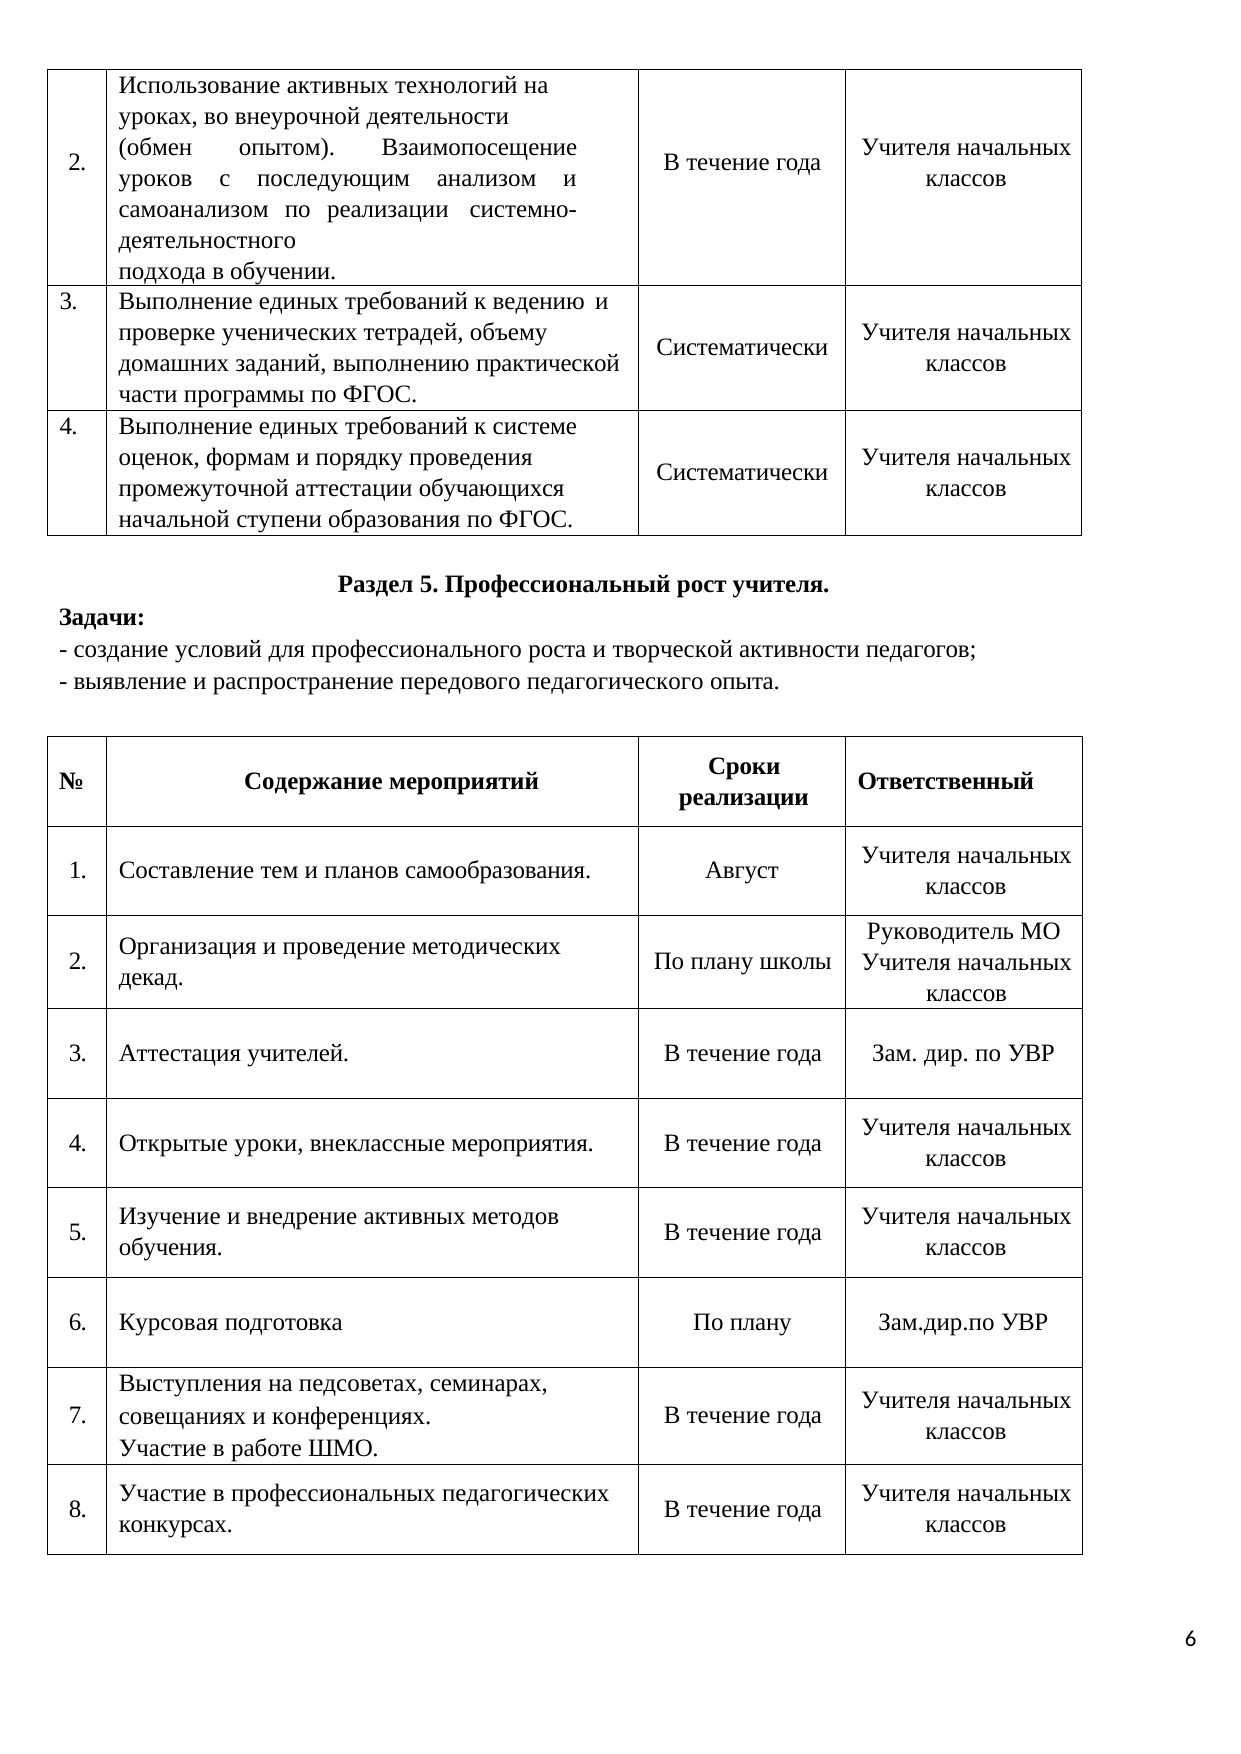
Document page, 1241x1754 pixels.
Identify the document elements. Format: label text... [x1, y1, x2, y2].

table_cell Курсовая подготовка [107, 1278, 638, 1367]
table_cell Учителя начальных классов [846, 1099, 1082, 1187]
table_cell В течение года [639, 1465, 845, 1554]
table_cell Составление тем и планов самообразования. [107, 827, 638, 915]
table_cell По плану школы [639, 916, 845, 1008]
table_cell Зам. дир. по УВР [846, 1009, 1082, 1098]
table_cell В течение года [639, 1368, 845, 1464]
table_cell В течение года [639, 1188, 845, 1277]
table_header Ответственный [846, 737, 1082, 826]
table_cell 5. [48, 1188, 106, 1277]
table_cell Август [639, 827, 845, 915]
table_cell Выполнение единых требований к системе оценок, формам и порядку проведения промежуточной аттестации обучающихся начальной ступени образования по ФГОС. [107, 411, 638, 534]
list создание условий для профессионального роста и творческой активности педагогов; [59, 634, 1196, 662]
table_header 2. [48, 70, 106, 285]
subtitle Раздел 5. Профессиональный рост учителя. [338, 569, 1196, 598]
table_header Сроки реализации [639, 737, 845, 826]
table_cell Изучение и внедрение активных методов обучения. [107, 1188, 638, 1277]
table_cell Аттестация учителей. [107, 1009, 638, 1098]
table_cell Зам.дир.по УВР [846, 1278, 1082, 1367]
table_cell По плану [639, 1278, 845, 1367]
table_cell Организация и проведение методических декад. [107, 916, 638, 1008]
table_cell 3. [48, 286, 106, 410]
table_cell Руководитель МО Учителя начальных классов [846, 916, 1082, 1008]
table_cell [846, 1465, 1082, 1554]
table_cell Учителя начальных классов [846, 286, 1081, 410]
table_cell Систематически [639, 411, 845, 534]
table_cell Учителя начальных классов [846, 1188, 1082, 1277]
table_cell 1. [48, 827, 106, 915]
table_header Использование активных технологий на уроках, во внеурочной деятельности (обмен опытом). Взаимопосещение уроков с последующим анализом и самоанализом по реализации системно-деятельностного подхода в обучении. [107, 70, 638, 285]
table_header № [48, 737, 106, 826]
table_cell 2. [48, 916, 106, 1008]
table_cell Выполнение единых требований к ведению и проверке ученических тетрадей, объему домашних заданий, выполнению практической части программы по ФГОС. [107, 286, 638, 410]
table_cell В течение года [639, 1099, 845, 1187]
table_header Содержание мероприятий [107, 737, 638, 826]
table_cell Учителя начальных классов [846, 1368, 1082, 1464]
text Задачи: [58, 602, 1196, 631]
table_cell В течение года [639, 1009, 845, 1098]
table_cell 3. [48, 1009, 106, 1098]
table_cell 7. [48, 1368, 106, 1464]
table_header Учителя начальных классов [846, 70, 1081, 285]
table_cell Учителя начальных классов [846, 411, 1081, 534]
table_cell Открытые уроки, внеклассные мероприятия. [107, 1099, 638, 1187]
table_cell Выступления на педсоветах, семинарах, совещаниях и конференциях. Участие в работе ШМО. [107, 1368, 638, 1464]
table_cell 6. [48, 1278, 106, 1367]
table_cell Участие в профессиональных педагогических конкурсах. [107, 1465, 638, 1554]
table_header В течение года [639, 70, 845, 285]
table_cell 4. [48, 411, 106, 534]
table_cell 8. [48, 1465, 106, 1554]
list выявление и распространение передового педагогического опыта. [59, 666, 1196, 695]
table_cell Учителя начальных классов [846, 827, 1082, 915]
table_cell Систематически [639, 286, 845, 410]
table_cell 4. [48, 1099, 106, 1187]
